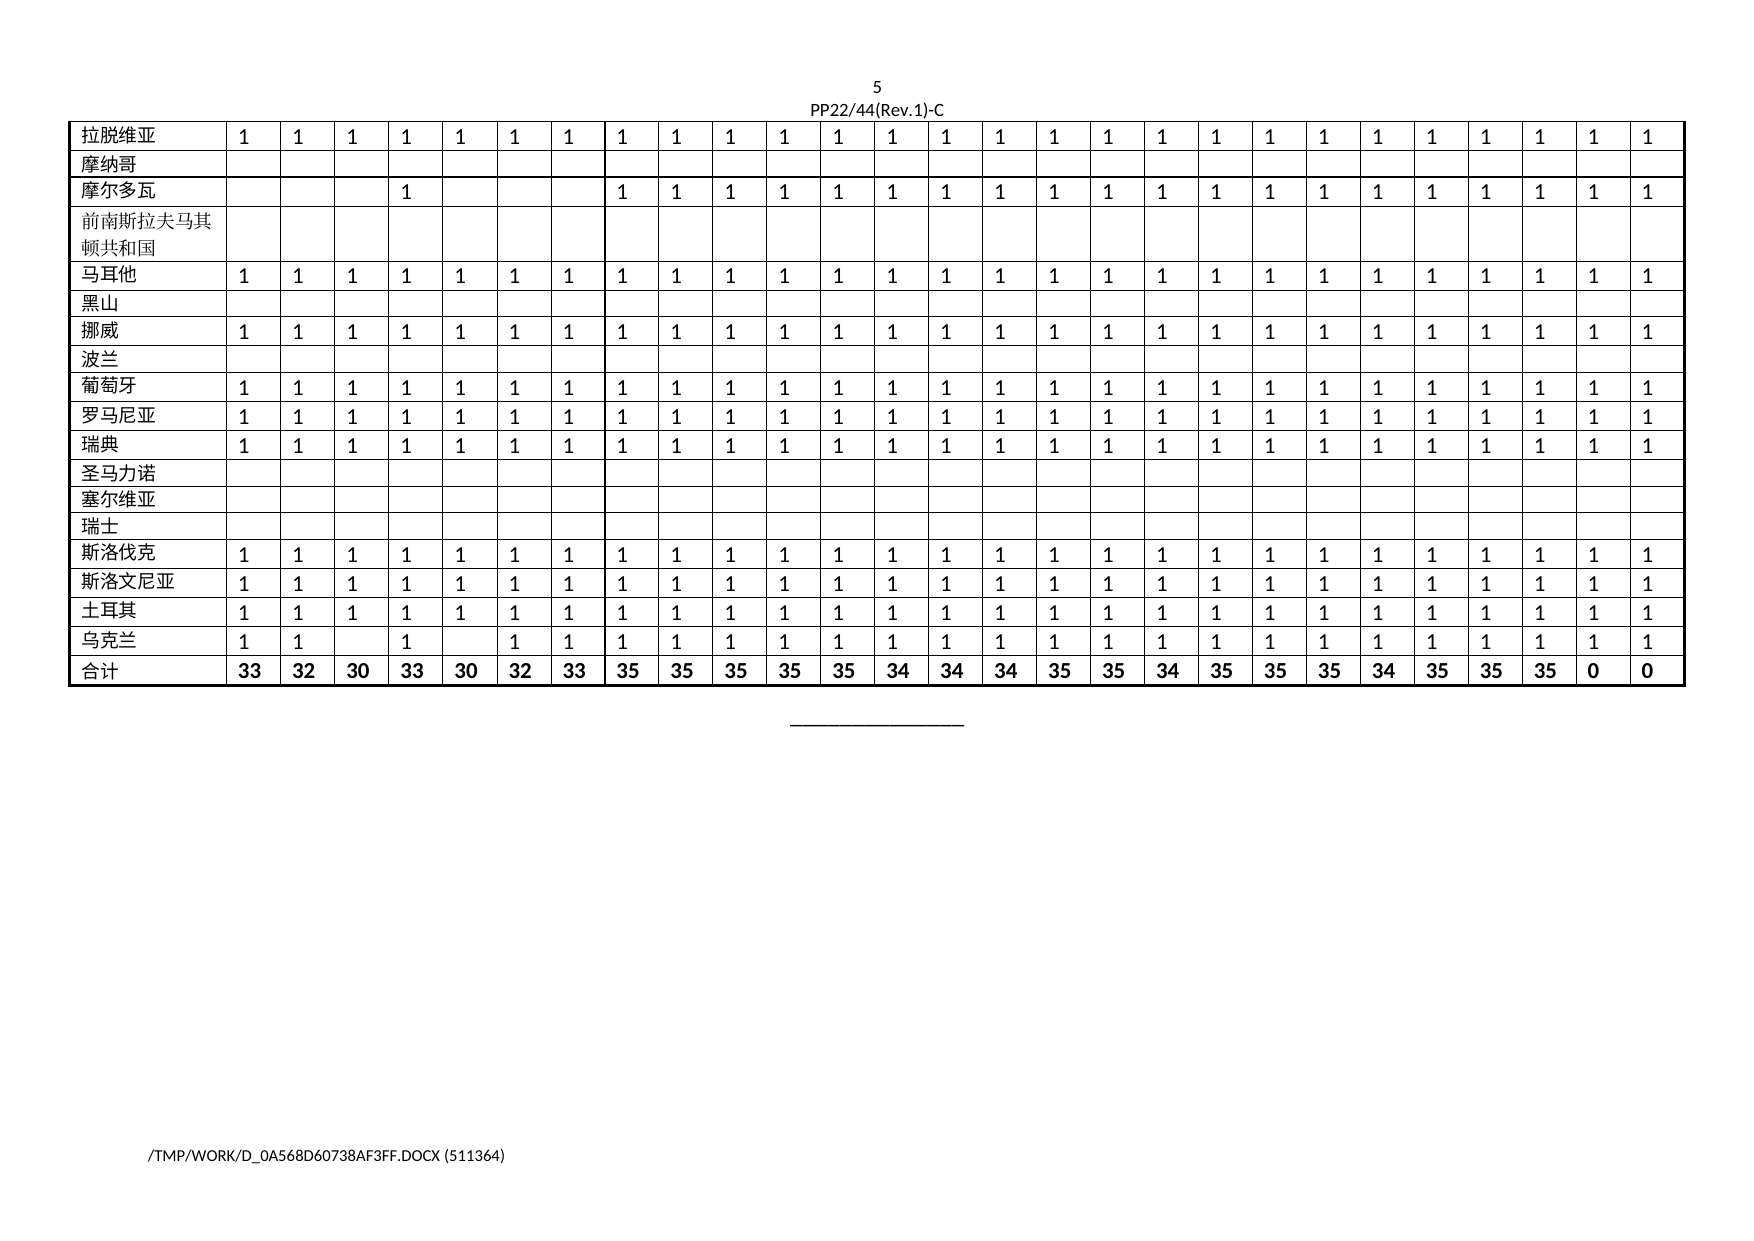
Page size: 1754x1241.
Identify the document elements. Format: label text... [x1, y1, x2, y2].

table_cell 1 [983, 262, 1036, 289]
table_cell [1415, 460, 1468, 486]
table_cell [713, 291, 766, 316]
table_cell 1 [1037, 627, 1090, 655]
table_cell 1 [552, 317, 604, 345]
table_cell 1 [983, 122, 1036, 150]
table_cell 1 [821, 373, 874, 401]
table_cell [983, 487, 1036, 512]
table_cell 1 [227, 317, 280, 345]
table_cell 1 [1091, 373, 1144, 401]
table_cell [929, 487, 982, 512]
table_cell [1415, 513, 1468, 539]
table_cell 1 [1037, 317, 1090, 345]
table_cell [443, 487, 497, 512]
table_cell 1 [1361, 178, 1414, 206]
table_cell [389, 487, 442, 512]
table_cell 1 [875, 262, 928, 289]
table_cell 1 [443, 431, 497, 459]
table_cell [1145, 513, 1198, 539]
table_cell 1 [1307, 178, 1360, 206]
table_cell 1 [1091, 402, 1144, 430]
table_cell [875, 291, 928, 316]
table_cell 1 [1199, 540, 1252, 568]
table_cell [335, 513, 388, 539]
table_cell 1 [929, 627, 982, 655]
table_cell [1361, 291, 1414, 316]
table_cell 1 [606, 262, 658, 289]
table_cell [821, 151, 874, 176]
table_cell 1 [1415, 317, 1468, 345]
table_cell [1091, 513, 1144, 539]
table_cell [1199, 487, 1252, 512]
table_cell [767, 460, 820, 486]
table_cell [1253, 513, 1306, 539]
table_cell 黑山 [71, 291, 226, 316]
table_cell [1631, 291, 1683, 316]
table_cell 1 [1577, 402, 1630, 430]
table_cell [713, 151, 766, 176]
table_cell 1 [767, 402, 820, 430]
table_cell 1 [1415, 431, 1468, 459]
table_cell 35 [1469, 656, 1522, 684]
table_cell 1 [389, 122, 442, 150]
table_cell 摩纳哥 [71, 151, 226, 176]
table_cell 1 [767, 262, 820, 289]
table_cell 1 [443, 317, 497, 345]
table_cell 葡萄牙 [71, 373, 226, 401]
table_cell 1 [1631, 178, 1683, 206]
table_cell [983, 460, 1036, 486]
table_cell [443, 460, 497, 486]
table_cell 1 [1253, 598, 1306, 626]
table_cell 35 [767, 656, 820, 684]
table_cell [389, 291, 442, 316]
table_cell 1 [1199, 317, 1252, 345]
table_cell 1 [443, 402, 497, 430]
table_cell 1 [1631, 402, 1683, 430]
table_cell 1 [227, 402, 280, 430]
table_cell [389, 346, 442, 372]
table_cell 1 [1631, 540, 1683, 568]
table_cell 1 [389, 431, 442, 459]
table_cell 1 [929, 262, 982, 289]
table_cell 1 [606, 569, 658, 597]
table_cell 1 [1361, 317, 1414, 345]
table_cell [983, 291, 1036, 316]
table_cell 33 [552, 656, 604, 684]
table_cell 1 [1253, 627, 1306, 655]
table_cell 1 [983, 402, 1036, 430]
table_cell [1631, 487, 1683, 512]
table_cell [498, 151, 551, 176]
table_cell 1 [606, 540, 658, 568]
table_cell [1145, 151, 1198, 176]
table_cell 瑞士 [71, 513, 226, 539]
table_cell 1 [498, 540, 551, 568]
table_cell 1 [335, 262, 388, 289]
table_cell 1 [1523, 627, 1576, 655]
table_cell [929, 291, 982, 316]
table_cell [552, 513, 604, 539]
table_cell [281, 151, 334, 176]
table_cell 1 [1469, 262, 1522, 289]
table_cell 1 [498, 598, 551, 626]
table_cell 1 [443, 373, 497, 401]
table_cell 1 [713, 122, 766, 150]
table_cell 1 [1037, 431, 1090, 459]
table_cell 1 [1631, 569, 1683, 597]
table_cell [552, 460, 604, 486]
table_cell 1 [1199, 627, 1252, 655]
table_cell 1 [983, 598, 1036, 626]
table_cell [1523, 207, 1576, 261]
table_cell 1 [1523, 178, 1576, 206]
table_cell 1 [1145, 627, 1198, 655]
table_cell 1 [552, 598, 604, 626]
table_cell 1 [1199, 431, 1252, 459]
table_cell 1 [1361, 122, 1414, 150]
table_cell 1 [389, 627, 442, 655]
table_cell 1 [1037, 262, 1090, 289]
table_cell [767, 346, 820, 372]
table_cell 35 [713, 656, 766, 684]
table_cell [227, 487, 280, 512]
table_cell [1091, 151, 1144, 176]
table_cell 1 [767, 540, 820, 568]
table_cell 罗马尼亚 [71, 402, 226, 430]
table_cell 1 [1361, 627, 1414, 655]
table_cell 35 [1415, 656, 1468, 684]
table_cell [1037, 346, 1090, 372]
table_cell 1 [498, 262, 551, 289]
table_cell [498, 487, 551, 512]
table_cell 1 [1577, 373, 1630, 401]
table_cell 1 [821, 262, 874, 289]
table_cell 1 [606, 627, 658, 655]
table_cell [1199, 207, 1252, 261]
table_cell 1 [929, 431, 982, 459]
table_cell 1 [281, 373, 334, 401]
table_cell [659, 513, 712, 539]
table_cell [1199, 460, 1252, 486]
table_cell 1 [1145, 262, 1198, 289]
table_cell [1415, 487, 1468, 512]
table_cell [1307, 291, 1360, 316]
table_cell [443, 627, 497, 655]
text ______________ [148, 699, 1606, 730]
table_cell 35 [1091, 656, 1144, 684]
table_cell [1145, 291, 1198, 316]
table_cell [227, 346, 280, 372]
table_cell [1199, 346, 1252, 372]
table_cell 1 [1199, 122, 1252, 150]
table_cell [1037, 291, 1090, 316]
table_cell [498, 460, 551, 486]
table_cell 1 [1577, 178, 1630, 206]
table_cell 1 [1199, 598, 1252, 626]
table_cell 34 [983, 656, 1036, 684]
table_cell [821, 460, 874, 486]
table_cell 1 [552, 402, 604, 430]
table_cell 1 [1307, 431, 1360, 459]
table_cell 1 [606, 598, 658, 626]
table_cell 1 [389, 373, 442, 401]
table_cell [1577, 151, 1630, 176]
table_cell [389, 460, 442, 486]
table_cell 1 [335, 122, 388, 150]
table_cell 1 [821, 540, 874, 568]
table_cell 1 [443, 569, 497, 597]
table_cell [1091, 207, 1144, 261]
table_cell 1 [821, 627, 874, 655]
table_cell [552, 291, 604, 316]
table_cell [767, 291, 820, 316]
table_cell [443, 178, 497, 206]
table_cell 1 [1253, 262, 1306, 289]
table_cell 1 [1415, 178, 1468, 206]
table_cell 1 [659, 373, 712, 401]
table_cell [552, 346, 604, 372]
table_cell 1 [389, 402, 442, 430]
table_cell 1 [983, 317, 1036, 345]
table_cell 1 [767, 317, 820, 345]
table_cell 1 [1307, 540, 1360, 568]
table_cell [281, 487, 334, 512]
table_cell 1 [1091, 598, 1144, 626]
table_cell 1 [1469, 178, 1522, 206]
table_cell 1 [929, 598, 982, 626]
table_cell 1 [767, 598, 820, 626]
table_cell 乌克兰 [71, 627, 226, 655]
table_cell [875, 513, 928, 539]
table_cell 1 [281, 122, 334, 150]
table_cell 1 [1469, 569, 1522, 597]
table_cell 1 [929, 402, 982, 430]
table_cell [1253, 460, 1306, 486]
table_cell [552, 487, 604, 512]
table_cell 1 [1199, 569, 1252, 597]
table_cell [227, 513, 280, 539]
table_cell 1 [1631, 262, 1683, 289]
table_cell [1361, 151, 1414, 176]
table_cell 1 [1145, 373, 1198, 401]
table_cell [606, 487, 658, 512]
table_cell [767, 207, 820, 261]
table_cell 35 [1199, 656, 1252, 684]
table_cell 35 [1523, 656, 1576, 684]
table_cell 1 [1415, 262, 1468, 289]
table_cell 1 [713, 627, 766, 655]
table_cell [281, 460, 334, 486]
table_cell [1253, 487, 1306, 512]
table_cell [443, 346, 497, 372]
table_cell 1 [1577, 431, 1630, 459]
table_cell 1 [1145, 402, 1198, 430]
table_cell [1415, 346, 1468, 372]
table_cell 1 [606, 402, 658, 430]
table_cell [1199, 513, 1252, 539]
table_cell 1 [875, 317, 928, 345]
table_cell 1 [929, 178, 982, 206]
table_cell [443, 291, 497, 316]
table_cell 1 [443, 598, 497, 626]
table_cell 35 [659, 656, 712, 684]
table_cell [1307, 346, 1360, 372]
table_cell [1307, 207, 1360, 261]
table_cell 1 [713, 598, 766, 626]
table_cell 1 [281, 569, 334, 597]
table_cell [875, 151, 928, 176]
table_cell 1 [1631, 317, 1683, 345]
table_cell 1 [983, 373, 1036, 401]
table_cell [713, 346, 766, 372]
table_cell 1 [1361, 569, 1414, 597]
table_cell [1037, 487, 1090, 512]
table_cell [767, 151, 820, 176]
table_cell 1 [821, 317, 874, 345]
table_cell 1 [606, 373, 658, 401]
table_cell [1523, 346, 1576, 372]
table_cell [713, 460, 766, 486]
table_cell 合计 [71, 656, 226, 684]
table_cell [1469, 346, 1522, 372]
table_cell 1 [1253, 402, 1306, 430]
table_cell 1 [1361, 431, 1414, 459]
table_cell 1 [1469, 402, 1522, 430]
table_cell [1037, 207, 1090, 261]
table_cell [1577, 291, 1630, 316]
table_cell [335, 346, 388, 372]
table_cell 波兰 [71, 346, 226, 372]
table_cell 1 [1469, 373, 1522, 401]
table_cell 1 [1469, 540, 1522, 568]
table_cell [821, 291, 874, 316]
table_cell [443, 207, 497, 261]
table_cell 1 [713, 262, 766, 289]
table_cell [1469, 513, 1522, 539]
table_cell 1 [227, 262, 280, 289]
table_cell 1 [552, 540, 604, 568]
table_cell 1 [1577, 627, 1630, 655]
table_cell 1 [767, 122, 820, 150]
table_cell 1 [1253, 569, 1306, 597]
table_cell 斯洛文尼亚 [71, 569, 226, 597]
table_cell 1 [1523, 122, 1576, 150]
table_cell 1 [1415, 122, 1468, 150]
table_cell [929, 151, 982, 176]
table_cell 1 [1361, 373, 1414, 401]
table_cell 1 [552, 431, 604, 459]
table_cell 1 [1037, 569, 1090, 597]
table_cell [335, 178, 388, 206]
table_cell 1 [1253, 373, 1306, 401]
table_cell 1 [1415, 540, 1468, 568]
table_cell 35 [1577, 656, 1630, 684]
table_cell 1 [1361, 540, 1414, 568]
table_cell 1 [713, 569, 766, 597]
table_cell 1 [498, 317, 551, 345]
table_cell 1 [1415, 598, 1468, 626]
table_cell [1361, 513, 1414, 539]
table_cell 1 [821, 569, 874, 597]
table_cell 1 [659, 178, 712, 206]
table_cell 1 [1469, 598, 1522, 626]
table_cell [929, 346, 982, 372]
table_cell 1 [1091, 317, 1144, 345]
table_cell [1145, 487, 1198, 512]
table_cell 1 [1253, 317, 1306, 345]
table_cell [929, 513, 982, 539]
table_cell 1 [1307, 402, 1360, 430]
table_cell [606, 151, 658, 176]
table_cell 1 [227, 122, 280, 150]
table_cell 1 [767, 569, 820, 597]
table_cell [1037, 151, 1090, 176]
table_cell [1361, 460, 1414, 486]
table_cell [1469, 207, 1522, 261]
table_cell [1631, 346, 1683, 372]
table_cell 1 [1307, 317, 1360, 345]
table_cell 1 [929, 540, 982, 568]
table_cell [1523, 487, 1576, 512]
table_cell 34 [1361, 656, 1414, 684]
table_cell 1 [1037, 122, 1090, 150]
table_cell 1 [1631, 122, 1683, 150]
table_cell [1253, 291, 1306, 316]
table_cell [659, 207, 712, 261]
table_cell [389, 151, 442, 176]
table_cell 30 [335, 656, 388, 684]
table_cell [1091, 460, 1144, 486]
table_cell 1 [1199, 262, 1252, 289]
table_cell 1 [1631, 598, 1683, 626]
table_cell 1 [1415, 373, 1468, 401]
table_cell [1415, 291, 1468, 316]
table_cell 1 [498, 627, 551, 655]
table_cell [1523, 291, 1576, 316]
table_cell 1 [443, 540, 497, 568]
table_cell 1 [1037, 402, 1090, 430]
table_cell [1577, 487, 1630, 512]
table_cell 35 [1253, 656, 1306, 684]
table_cell 1 [389, 262, 442, 289]
table_cell 1 [929, 122, 982, 150]
table_cell [821, 487, 874, 512]
table_cell [1091, 291, 1144, 316]
table_cell 1 [1415, 569, 1468, 597]
table_cell [1631, 513, 1683, 539]
table_cell 34 [1145, 656, 1198, 684]
table_cell 1 [1523, 569, 1576, 597]
table_cell 圣马力诺 [71, 460, 226, 486]
table_cell 1 [1145, 122, 1198, 150]
table_cell [1631, 151, 1683, 176]
table_cell [1577, 346, 1630, 372]
table_cell 1 [1523, 540, 1576, 568]
table_cell 1 [1631, 431, 1683, 459]
table_cell 1 [1145, 178, 1198, 206]
table_cell 1 [983, 540, 1036, 568]
table_cell 拉脱维亚 [71, 122, 226, 150]
table_cell [227, 291, 280, 316]
table_cell [389, 207, 442, 261]
table_cell 1 [1415, 627, 1468, 655]
table_cell [875, 460, 928, 486]
table_cell 1 [606, 122, 658, 150]
table_cell 1 [281, 262, 334, 289]
table_cell 1 [1631, 627, 1683, 655]
table_cell [606, 460, 658, 486]
table_cell [281, 346, 334, 372]
table_cell [335, 291, 388, 316]
table_cell 1 [281, 317, 334, 345]
table_cell 1 [1415, 402, 1468, 430]
table_cell 35 [821, 656, 874, 684]
table_cell 1 [875, 598, 928, 626]
table_cell 1 [821, 122, 874, 150]
table_cell [767, 487, 820, 512]
table_cell 1 [983, 431, 1036, 459]
table_cell 前南斯拉夫马其顿共和国 [71, 207, 226, 261]
table_cell 1 [335, 540, 388, 568]
table_cell 1 [1091, 569, 1144, 597]
table_cell 1 [875, 373, 928, 401]
table_cell 1 [1037, 540, 1090, 568]
table_cell [983, 151, 1036, 176]
table_cell [606, 513, 658, 539]
table_cell [498, 513, 551, 539]
table_cell 1 [929, 569, 982, 597]
table_cell 1 [659, 431, 712, 459]
table_cell 1 [1199, 402, 1252, 430]
table_cell 1 [1577, 540, 1630, 568]
table_cell 1 [552, 122, 604, 150]
table_cell 1 [335, 317, 388, 345]
table_cell 1 [659, 317, 712, 345]
table_cell [1091, 346, 1144, 372]
table_cell 1 [1253, 540, 1306, 568]
table_cell [821, 346, 874, 372]
table_cell 1 [498, 373, 551, 401]
table_cell [821, 207, 874, 261]
table_cell 1 [713, 317, 766, 345]
table_cell 1 [1145, 317, 1198, 345]
table_cell [498, 346, 551, 372]
table_cell [1523, 513, 1576, 539]
table_cell 1 [1577, 262, 1630, 289]
table_cell 1 [1577, 317, 1630, 345]
table_cell [1469, 460, 1522, 486]
table_cell 1 [713, 431, 766, 459]
table_cell 35 [606, 656, 658, 684]
table_cell [1145, 346, 1198, 372]
table_cell 1 [1523, 598, 1576, 626]
table_cell 1 [281, 402, 334, 430]
table_cell 1 [713, 540, 766, 568]
table_cell 挪威 [71, 317, 226, 345]
table_cell 1 [1307, 627, 1360, 655]
table_cell 瑞典 [71, 431, 226, 459]
table_cell 摩尔多瓦 [71, 178, 226, 206]
table_cell 1 [1091, 122, 1144, 150]
table_cell 1 [335, 373, 388, 401]
table_cell 1 [659, 627, 712, 655]
table_cell [1577, 460, 1630, 486]
table_cell 34 [929, 656, 982, 684]
table_cell [1307, 460, 1360, 486]
table_cell 1 [1577, 122, 1630, 150]
table_cell [1253, 207, 1306, 261]
table_cell 1 [1091, 262, 1144, 289]
table_cell [1307, 151, 1360, 176]
table_cell 1 [335, 598, 388, 626]
table_cell 1 [1631, 373, 1683, 401]
table_cell 1 [875, 402, 928, 430]
table_cell [1415, 151, 1468, 176]
table_cell 斯洛伐克 [71, 540, 226, 568]
table_cell 1 [606, 178, 658, 206]
table_cell 1 [767, 178, 820, 206]
table_cell 1 [1253, 178, 1306, 206]
table_cell [1199, 291, 1252, 316]
table_cell 1 [335, 569, 388, 597]
table_cell 土耳其 [71, 598, 226, 626]
table_cell 1 [1361, 262, 1414, 289]
table_cell 1 [1523, 373, 1576, 401]
table_cell [227, 151, 280, 176]
table_cell [1253, 346, 1306, 372]
table_cell [1469, 291, 1522, 316]
table_cell 1 [227, 431, 280, 459]
table_cell [1469, 487, 1522, 512]
table_cell [606, 346, 658, 372]
table_cell [227, 178, 280, 206]
table_cell [875, 487, 928, 512]
table_cell 1 [1523, 262, 1576, 289]
table_cell [443, 151, 497, 176]
table_cell 1 [281, 598, 334, 626]
table_cell 1 [281, 540, 334, 568]
table_cell 1 [821, 431, 874, 459]
table_cell [659, 460, 712, 486]
table_cell [335, 487, 388, 512]
table_cell 35 [1037, 656, 1090, 684]
table_cell [1199, 151, 1252, 176]
table_cell 1 [1145, 431, 1198, 459]
table_cell [1415, 207, 1468, 261]
table_cell [1307, 513, 1360, 539]
table_cell 1 [227, 540, 280, 568]
table_cell [498, 178, 551, 206]
table_cell 1 [227, 569, 280, 597]
table_cell [1361, 346, 1414, 372]
table_cell [1523, 460, 1576, 486]
table_cell [659, 346, 712, 372]
table_cell [498, 291, 551, 316]
table_cell 1 [389, 540, 442, 568]
table_cell [1037, 460, 1090, 486]
table_cell [821, 513, 874, 539]
table_cell 1 [1199, 178, 1252, 206]
table_cell 1 [1145, 598, 1198, 626]
table_cell [1631, 460, 1683, 486]
table_cell 1 [1469, 627, 1522, 655]
table_cell 1 [389, 569, 442, 597]
table_cell 1 [1199, 373, 1252, 401]
table_cell [606, 291, 658, 316]
table_cell 1 [875, 569, 928, 597]
table_cell 塞尔维亚 [71, 487, 226, 512]
table_cell 30 [443, 656, 497, 684]
table_cell [552, 151, 604, 176]
table_cell 1 [929, 373, 982, 401]
table_cell [713, 513, 766, 539]
table_cell 1 [1523, 402, 1576, 430]
table_cell [335, 207, 388, 261]
table_cell [227, 460, 280, 486]
table_cell 1 [659, 402, 712, 430]
table_cell 1 [443, 122, 497, 150]
table_cell [335, 151, 388, 176]
table_cell [1145, 207, 1198, 261]
table_cell 34 [875, 656, 928, 684]
table_cell 1 [1253, 431, 1306, 459]
table_cell 1 [1307, 598, 1360, 626]
table_cell [1631, 207, 1683, 261]
table_cell [498, 207, 551, 261]
table_cell [767, 513, 820, 539]
table_cell [281, 513, 334, 539]
table_cell 1 [659, 569, 712, 597]
table_cell [1469, 151, 1522, 176]
table_cell 1 [875, 431, 928, 459]
table_cell [659, 151, 712, 176]
table_cell 33 [389, 656, 442, 684]
table_cell 1 [227, 598, 280, 626]
table_cell 1 [1469, 317, 1522, 345]
table_cell 1 [1037, 373, 1090, 401]
table_cell [1037, 513, 1090, 539]
table_cell 1 [1469, 122, 1522, 150]
table_cell 1 [1523, 431, 1576, 459]
table_cell [983, 346, 1036, 372]
table_cell 1 [1307, 262, 1360, 289]
table_cell [659, 487, 712, 512]
table_cell [929, 460, 982, 486]
table_cell 1 [659, 540, 712, 568]
table_cell 1 [335, 402, 388, 430]
table_cell 1 [552, 262, 604, 289]
table_cell 1 [1577, 569, 1630, 597]
table_cell [713, 487, 766, 512]
table_cell 1 [1091, 178, 1144, 206]
table_cell [929, 207, 982, 261]
table_cell 1 [1037, 598, 1090, 626]
table_cell 1 [552, 627, 604, 655]
table_cell [659, 291, 712, 316]
table_cell [281, 291, 334, 316]
table_cell [1307, 487, 1360, 512]
table_cell 1 [1523, 317, 1576, 345]
table_cell [983, 207, 1036, 261]
table_cell [552, 207, 604, 261]
table_cell 1 [552, 569, 604, 597]
table_cell 33 [227, 656, 280, 684]
table_cell [1577, 207, 1630, 261]
table_cell 1 [767, 627, 820, 655]
table_cell [875, 207, 928, 261]
table_cell 32 [281, 656, 334, 684]
table_cell 35 [1307, 656, 1360, 684]
table_cell [281, 178, 334, 206]
table_cell [552, 178, 604, 206]
table_cell 1 [1307, 122, 1360, 150]
table_cell 1 [1091, 540, 1144, 568]
table_cell 1 [659, 122, 712, 150]
table_cell 1 [498, 402, 551, 430]
table_cell 1 [443, 262, 497, 289]
table_cell [1577, 513, 1630, 539]
table_cell 1 [1091, 431, 1144, 459]
table_cell [983, 513, 1036, 539]
table_cell 1 [983, 569, 1036, 597]
table_cell [1361, 207, 1414, 261]
table_cell 1 [227, 627, 280, 655]
table_cell 1 [1577, 598, 1630, 626]
table_cell 1 [227, 373, 280, 401]
table_cell 1 [281, 627, 334, 655]
table_cell [1253, 151, 1306, 176]
table_cell 1 [1307, 373, 1360, 401]
table_cell [389, 513, 442, 539]
table_cell 1 [659, 598, 712, 626]
table_cell 32 [498, 656, 551, 684]
table_cell 1 [821, 178, 874, 206]
table_cell 1 [281, 431, 334, 459]
table_cell 34 [1631, 656, 1683, 684]
table_cell 1 [1361, 598, 1414, 626]
table_cell 1 [875, 122, 928, 150]
table_cell [443, 513, 497, 539]
table_cell [335, 460, 388, 486]
table_cell 1 [1307, 569, 1360, 597]
table_cell 1 [1145, 569, 1198, 597]
table_cell 1 [1091, 627, 1144, 655]
table_cell 1 [929, 317, 982, 345]
table_cell 1 [1037, 178, 1090, 206]
table_cell 1 [1469, 431, 1522, 459]
table_cell 1 [767, 431, 820, 459]
table_cell 1 [821, 402, 874, 430]
table_cell 1 [606, 431, 658, 459]
table_cell 1 [875, 540, 928, 568]
table_cell [1091, 487, 1144, 512]
table_cell [1361, 487, 1414, 512]
table_cell 马耳他 [71, 262, 226, 289]
table_cell 1 [1253, 122, 1306, 150]
table_cell [606, 207, 658, 261]
table_cell 1 [821, 598, 874, 626]
table_cell 1 [713, 373, 766, 401]
table_cell 1 [983, 627, 1036, 655]
table_cell [713, 207, 766, 261]
table_cell 1 [335, 431, 388, 459]
table_cell 1 [606, 317, 658, 345]
table_cell [281, 207, 334, 261]
table_cell 1 [983, 178, 1036, 206]
table_cell 1 [713, 402, 766, 430]
table_cell [335, 627, 388, 655]
table_cell 1 [1145, 540, 1198, 568]
table_cell 1 [1361, 402, 1414, 430]
table_cell 1 [498, 431, 551, 459]
table_cell [1523, 151, 1576, 176]
table_cell 1 [389, 317, 442, 345]
table_cell [227, 207, 280, 261]
table_cell 1 [498, 122, 551, 150]
table_cell [1145, 460, 1198, 486]
table_cell 1 [389, 598, 442, 626]
table_cell 1 [875, 627, 928, 655]
table_cell 1 [389, 178, 442, 206]
table_cell 1 [875, 178, 928, 206]
table_cell [875, 346, 928, 372]
table_cell 1 [659, 262, 712, 289]
table_cell 1 [552, 373, 604, 401]
table_cell 1 [767, 373, 820, 401]
table_cell 1 [713, 178, 766, 206]
table_cell 1 [498, 569, 551, 597]
